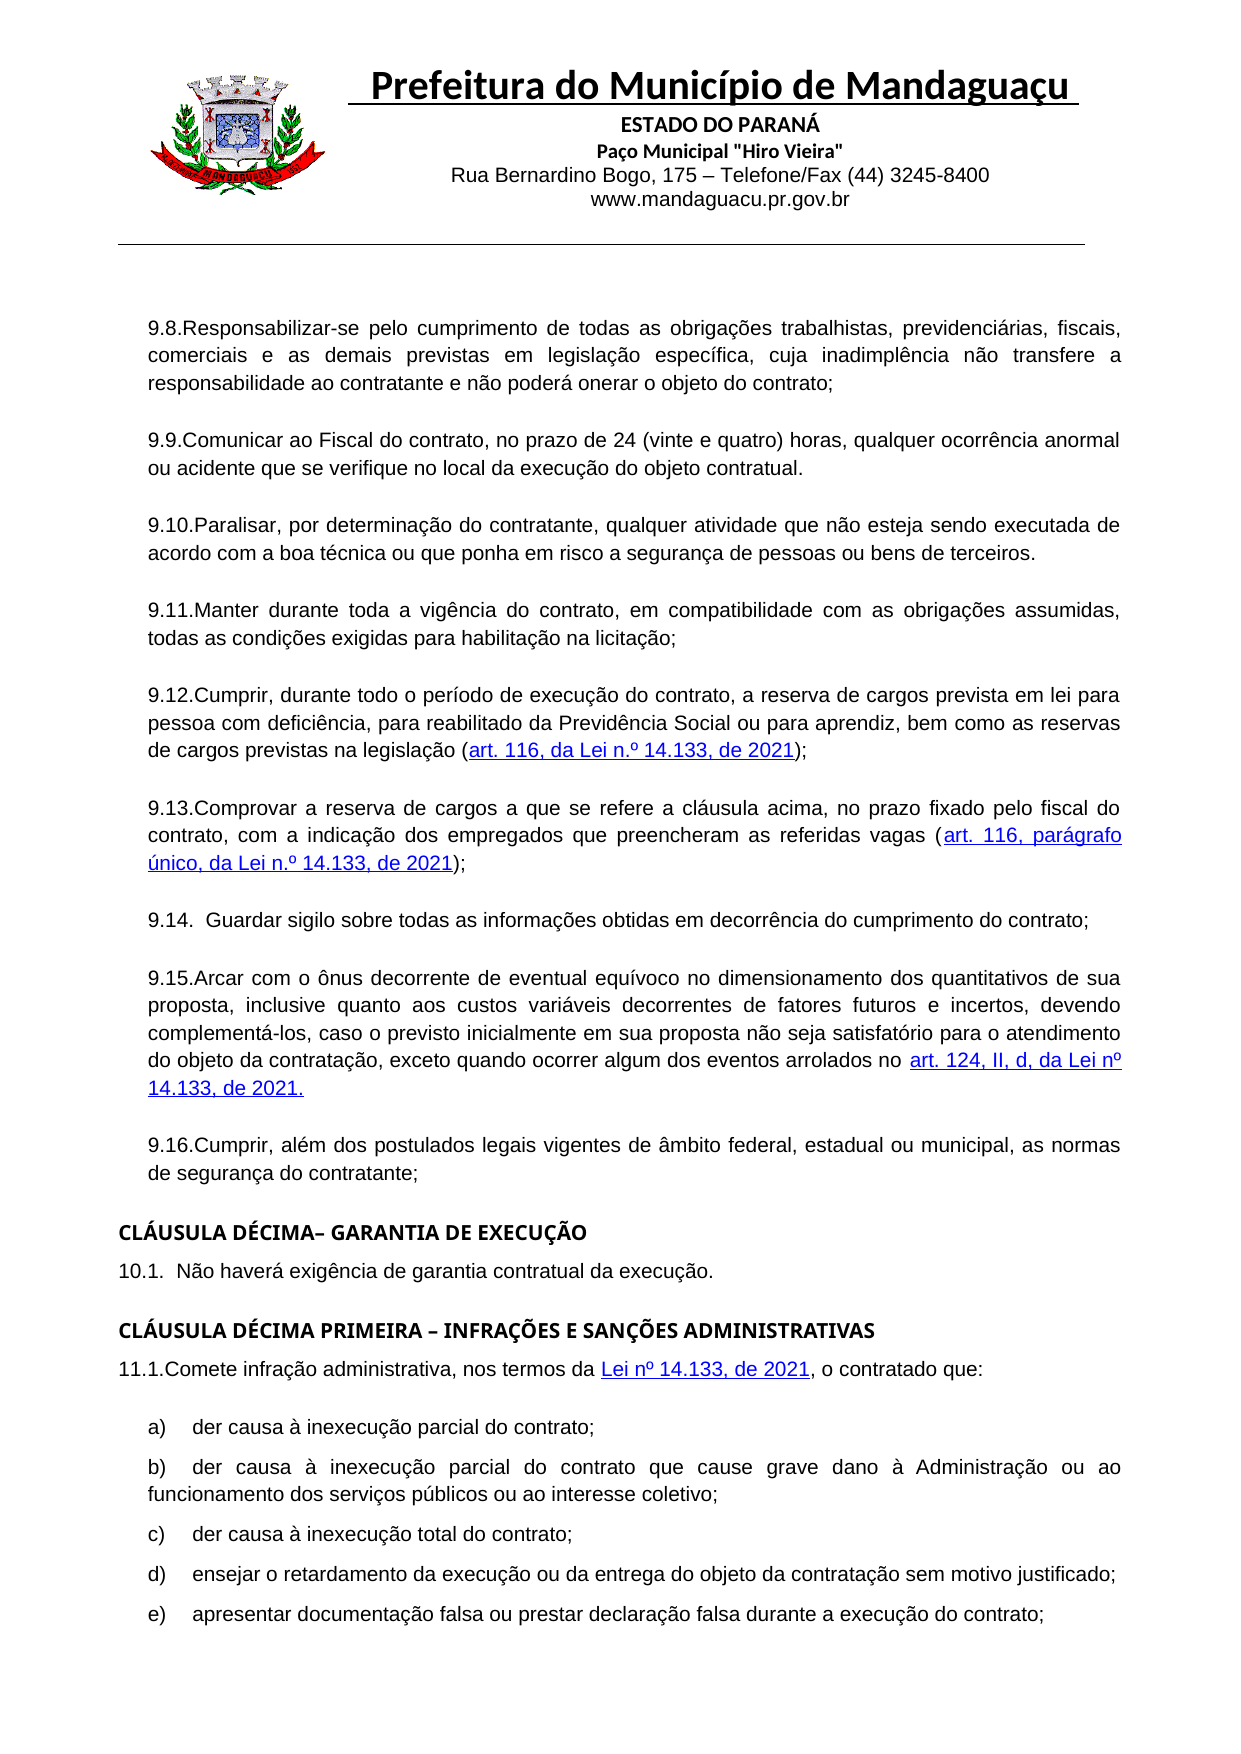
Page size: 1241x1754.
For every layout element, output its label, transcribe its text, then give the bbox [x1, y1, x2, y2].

text 11.1.Comete infração administrativa, nos termos da Lei nº 14.133, de 2021, o contratado que: [118, 1357, 1122, 1381]
list der causa à inexecução total do contrato; [148, 1522, 1122, 1546]
text 9.14. Guardar sigilo sobre todas as informações obtidas em decorrência do cumprimento do contrato; [148, 908, 1122, 932]
list der causa à inexecução parcial do contrato que cause grave dano à Administração ou ao funcionamento dos serviços públicos ou ao interesse coletivo; [148, 1455, 1122, 1506]
list 10.1. Não haverá exigência de garantia contratual da execução. [118, 1259, 1122, 1283]
text 9.16.Cumprir, além dos postulados legais vigentes de âmbito federal, estadual ou municipal, as normas de segurança do contratante; [148, 1133, 1122, 1184]
text 9.9.Comunicar ao Fiscal do contrato, no prazo de 24 (vinte e quatro) horas, qualquer ocorrência anormal ou acidente que se verifique no local da execução do objeto contratual. [148, 428, 1122, 479]
text 9.15.Arcar com o ônus decorrente de eventual equívoco no dimensionamento dos quantitativos de sua proposta, inclusive quanto aos custos variáveis decorrentes de fatores futuros e incertos, devendo complementá-los, caso o previsto inicialmente em sua proposta não seja satisfatório para o atendimento do objeto da contratação, exceto quando ocorrer algum dos eventos arrolados no art. 124, II, d, da Lei nº 14.133, de 2021. [148, 965, 1122, 1099]
text 9.11.Manter durante toda a vigência do contrato, em compatibilidade com as obrigações assumidas, todas as condições exigidas para habilitação na licitação; [148, 598, 1122, 649]
list apresentar documentação falsa ou prestar declaração falsa durante a execução do contrato; [148, 1602, 1122, 1626]
text 9.10.Paralisar, por determinação do contratante, qualquer atividade que não esteja sendo executada de acordo com a boa técnica ou que ponha em risco a segurança de pessoas ou bens de terceiros. [148, 513, 1122, 564]
text 9.13.Comprovar a reserva de cargos a que se refere a cláusula acima, no prazo fixado pelo fiscal do contrato, com a indicação dos empregados que preencheram as referidas vagas (art. 116, parágrafo único, da Lei n.º 14.133, de 2021); [148, 795, 1122, 874]
text CLÁUSULA DÉCIMA PRIMEIRA – INFRAÇÕES E SANÇÕES ADMINISTRATIVAS [118, 1316, 1122, 1345]
text 9.8.Responsabilizar-se pelo cumprimento de todas as obrigações trabalhistas, previdenciárias, fiscais, comerciais e as demais previstas em legislação específica, cuja inadimplência não transfere a responsabilidade ao contratante e não poderá onerar o objeto do contrato; [148, 315, 1122, 394]
text CLÁUSULA DÉCIMA– GARANTIA DE EXECUÇÃO [118, 1218, 1122, 1246]
list der causa à inexecução parcial do contrato; [148, 1415, 1122, 1439]
list ensejar o retardamento da execução ou da entrega do objeto da contratação sem motivo justificado; [148, 1562, 1122, 1586]
text 9.12.Cumprir, durante todo o período de execução do contrato, a reserva de cargos prevista em lei para pessoa com deficiência, para reabilitado da Previdência Social ou para aprendiz, bem como as reservas de cargos previstas na legislação (art. 116, da Lei n.º 14.133, de 2021); [148, 683, 1122, 762]
